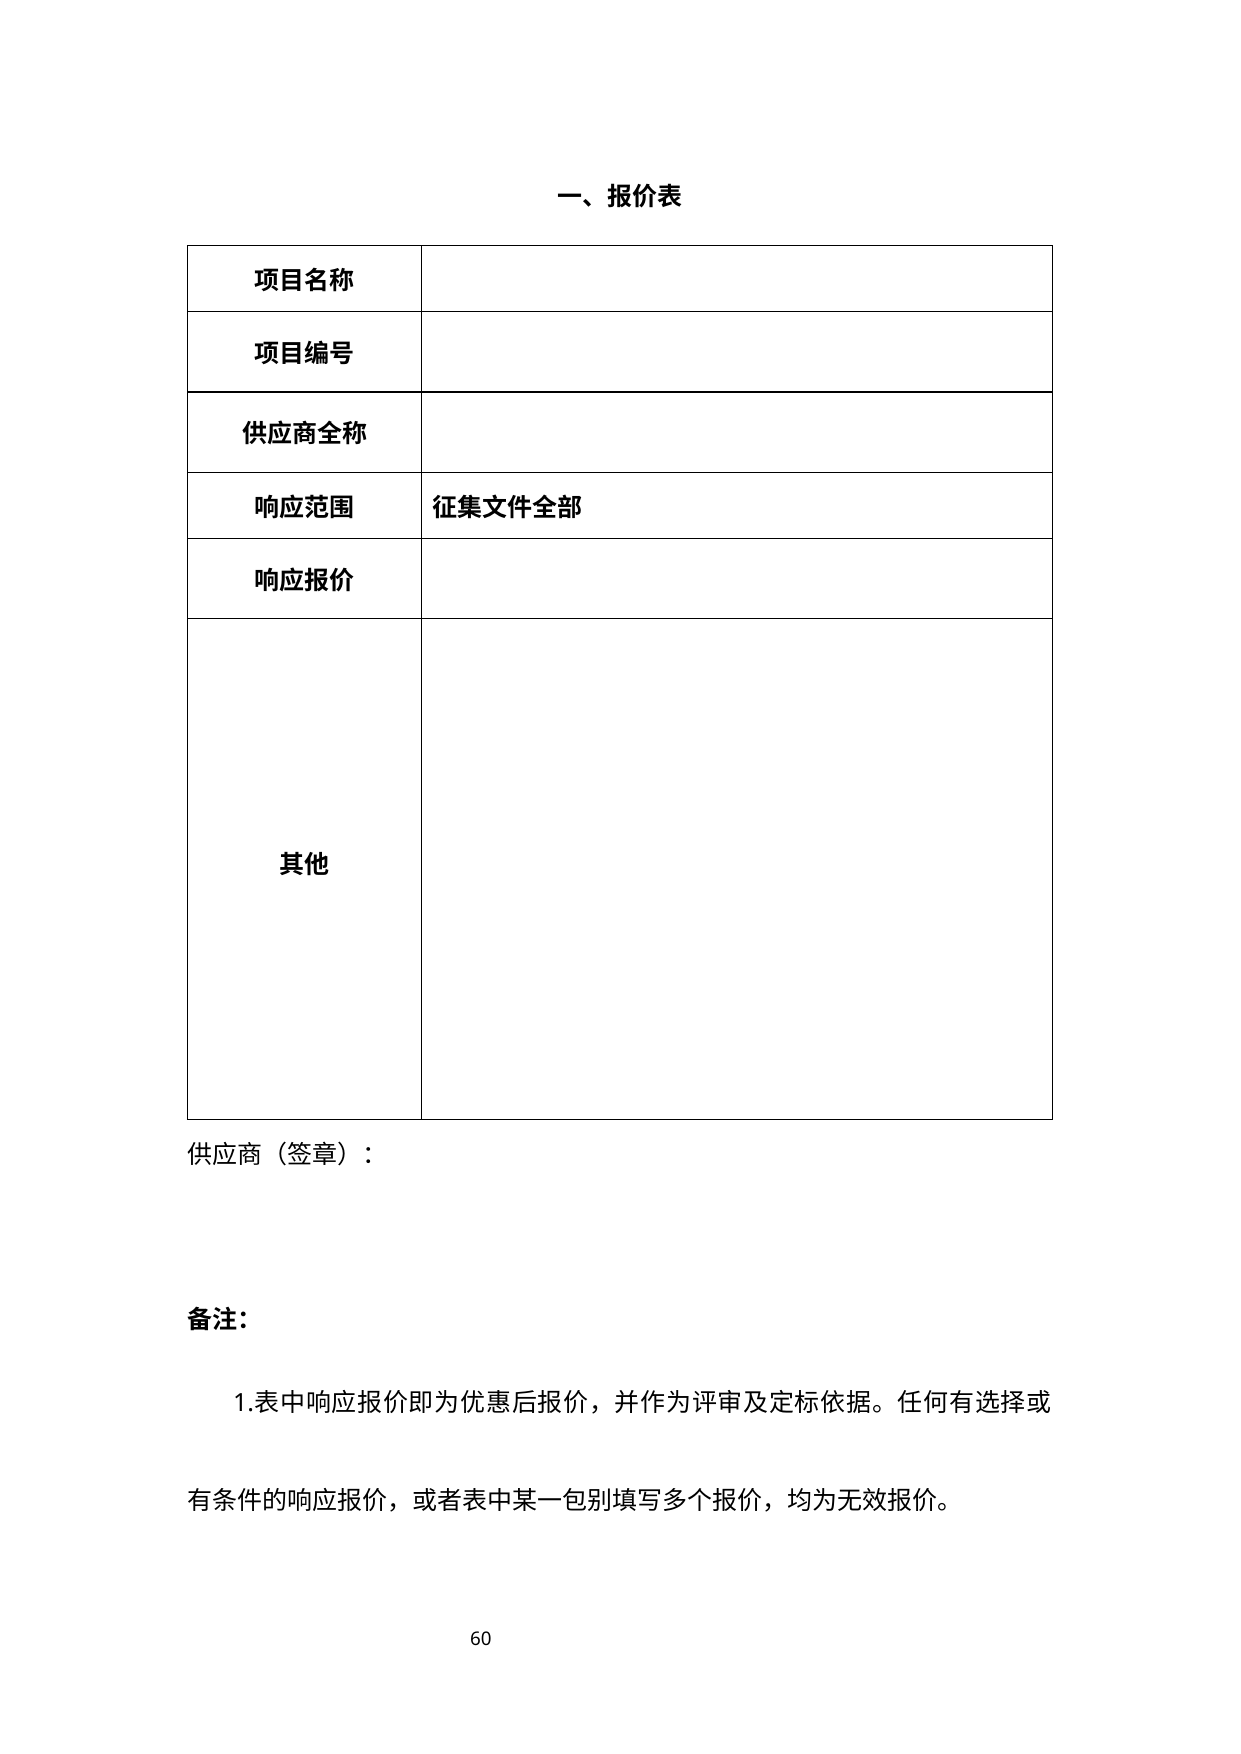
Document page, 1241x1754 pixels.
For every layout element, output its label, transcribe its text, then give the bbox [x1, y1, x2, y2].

table_header [422, 246, 1052, 311]
table_header 项目名称 [188, 246, 421, 311]
table_cell 征集文件全部 [422, 473, 1052, 538]
text 1.表中响应报价即为优惠后报价，并作为评审及定标依据。任何有选择或有条件的响应报价，或者表中某一包别填写多个报价，均为无效报价。 [187, 1368, 1053, 1531]
table_cell [422, 312, 1052, 391]
table_cell 响应范围 [188, 473, 421, 538]
table_cell [422, 393, 1052, 472]
text 备注： [187, 1285, 1053, 1350]
text 供应商（签章）： [187, 1120, 1053, 1185]
table_cell 项目编号 [188, 312, 421, 391]
table_cell 响应报价 [188, 539, 421, 618]
table_cell [422, 619, 1052, 1119]
text 一、报价表 [187, 162, 1053, 227]
table_cell 供应商全称 [188, 393, 421, 472]
table_cell [422, 539, 1052, 618]
table_cell 其他 [188, 619, 421, 1119]
